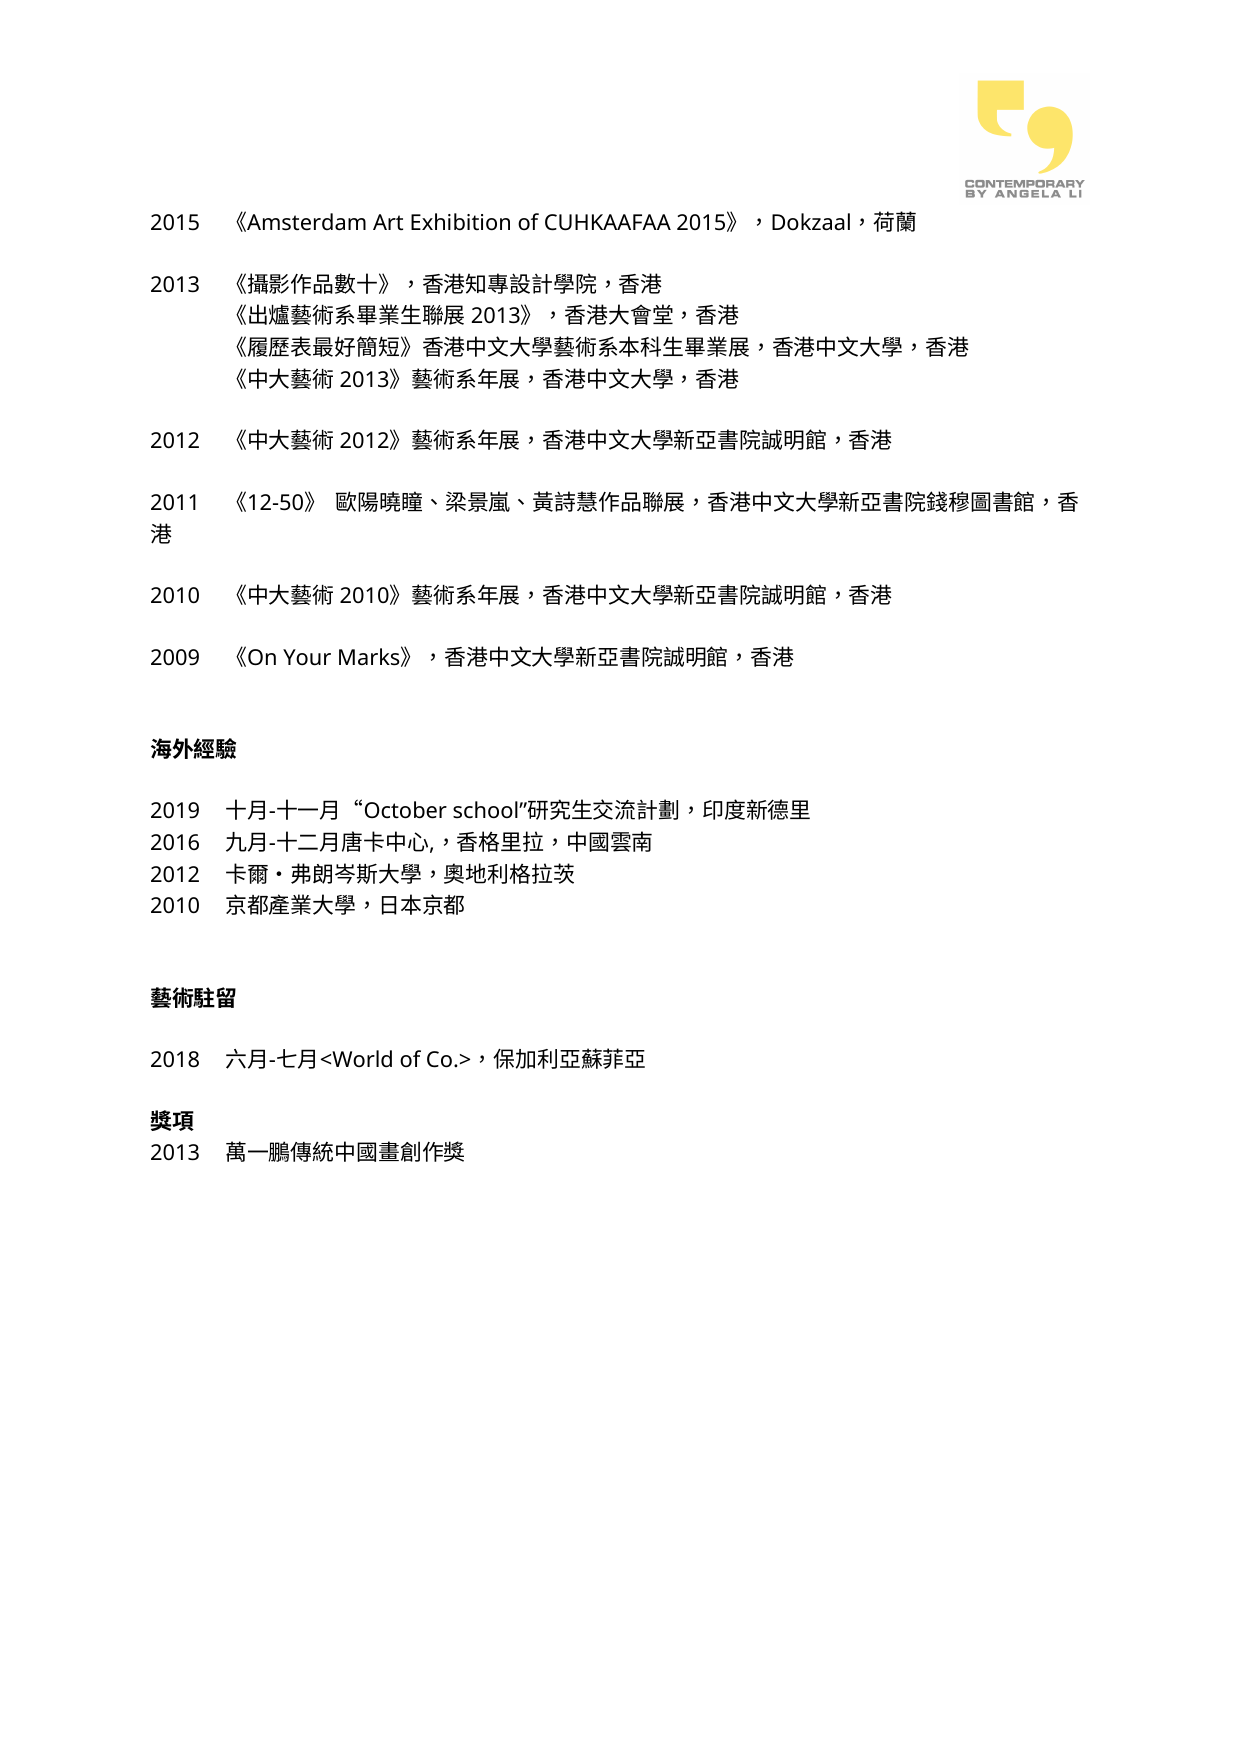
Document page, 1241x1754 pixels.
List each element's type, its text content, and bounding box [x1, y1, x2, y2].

text 2016 九月-十二月唐卡中心,，香格里拉，中國雲南 [150, 825, 1090, 857]
text 2015 《Amsterdam Art Exhibition of CUHKAAFAA 2015》，Dokzaal，荷蘭 [150, 205, 1090, 237]
text 《中大藝術 2013》藝術系年展，香港中文大學，香港 [150, 362, 1090, 393]
text 海外經驗 [150, 732, 1090, 763]
text 2010 《中大藝術 2010》藝術系年展，香港中文大學新亞書院誠明館，香港 [150, 578, 1090, 610]
text 《履歷表最好簡短》香港中文大學藝術系本科生畢業展，香港中文大學，香港 [150, 330, 1090, 362]
text 2013 萬一鵬傳統中國畫創作獎 [150, 1135, 1090, 1167]
text 2019 十月-十一月“October school”研究生交流計劃，印度新德里 [150, 793, 1090, 825]
text 2010 京都產業大學，日本京都 [150, 888, 1090, 920]
text 2013 《攝影作品數十》，香港知專設計學院，香港 [150, 267, 1090, 298]
text 2012 卡爾・弗朗岑斯大學，奧地利格拉茨 [150, 857, 1090, 888]
text 2012 《中大藝術 2012》藝術系年展，香港中文大學新亞書院誠明館，香港 [150, 423, 1090, 455]
text 2011 《12-50》 歐陽曉瞳、梁景嵐、黃詩慧作品聯展，香港中文大學新亞書院錢穆圖書館，香港 [150, 485, 1090, 548]
text 《出爐藝術系畢業生聯展 2013》，香港大會堂，香港 [150, 298, 1090, 330]
picture [959, 73, 1091, 205]
text 藝術駐留 [150, 981, 1090, 1012]
text 2009 《On Your Marks》，香港中文大學新亞書院誠明館，香港 [150, 640, 1090, 671]
text 2018 六月-七月<World of Co.>，保加利亞蘇菲亞 [150, 1042, 1090, 1074]
text 獎項 [150, 1104, 1090, 1135]
